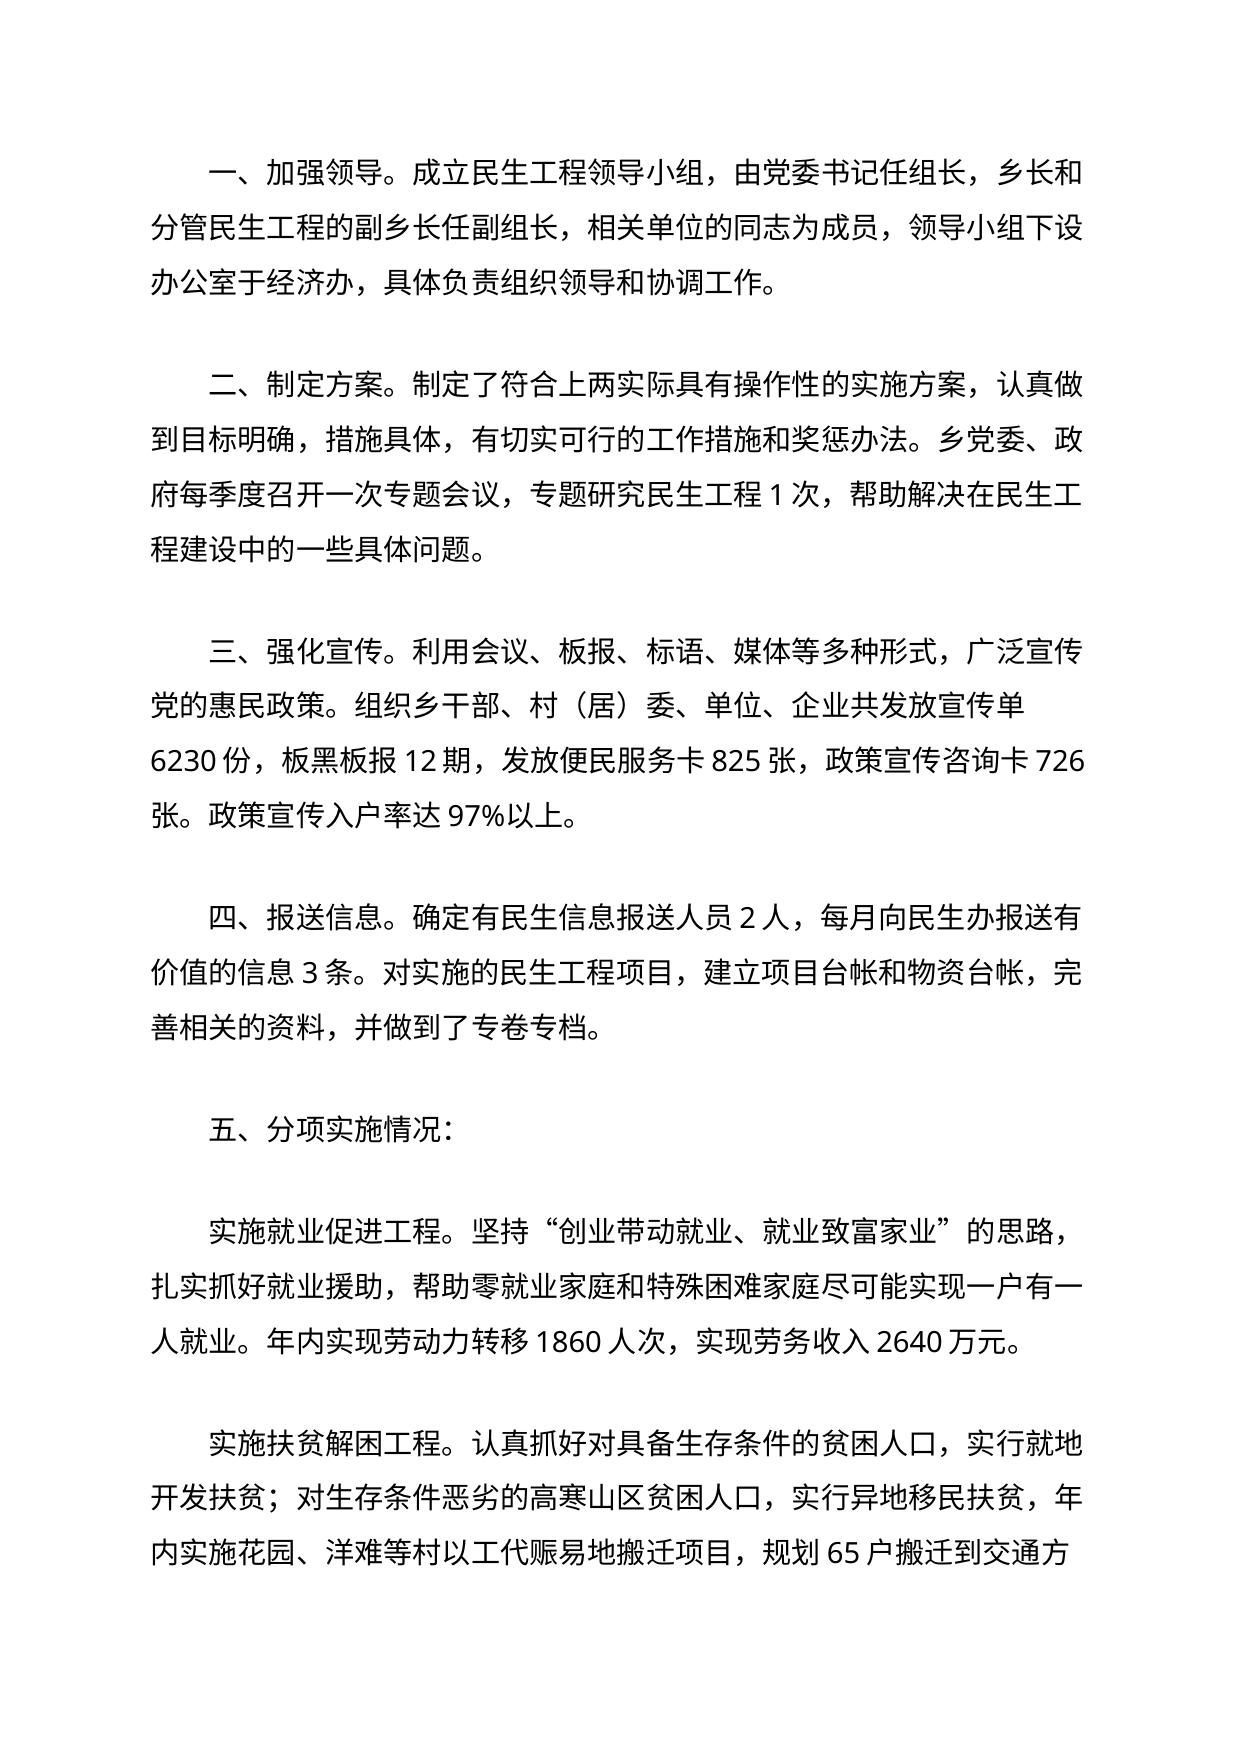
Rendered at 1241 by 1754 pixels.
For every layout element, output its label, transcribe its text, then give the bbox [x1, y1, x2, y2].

text 四、报送信息。确定有民生信息报送人员2人，每月向民生办报送有价值的信息3条。对实施的民生工程项目，建立项目台帐和物资台帐，完善相关的资料，并做到了专卷专档。 [150, 895, 1090, 1047]
text 实施就业促进工程。坚持“创业带动就业、就业致富家业”的思路，扎实抓好就业援助，帮助零就业家庭和特殊困难家庭尽可能实现一户有一人就业。年内实现劳动力转移1860人次，实现劳务收入2640万元。 [150, 1208, 1090, 1361]
text 三、强化宣传。利用会议、板报、标语、媒体等多种形式，广泛宣传党的惠民政策。组织乡干部、村（居）委、单位、企业共发放宣传单6230份，板黑板报12期，发放便民服务卡825张，政策宣传咨询卡726张。政策宣传入户率达97%以上。 [150, 628, 1090, 835]
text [150, 1420, 1090, 1572]
text 五、分项实施情况： [150, 1107, 1090, 1149]
text 二、制定方案。制定了符合上两实际具有操作性的实施方案，认真做到目标明确，措施具体，有切实可行的工作措施和奖惩办法。乡党委、政府每季度召开一次专题会议，专题研究民生工程1次，帮助解决在民生工程建设中的一些具体问题。 [150, 362, 1090, 569]
text 一、加强领导。成立民生工程领导小组，由党委书记任组长，乡长和分管民生工程的副乡长任副组长，相关单位的同志为成员，领导小组下设办公室于经济办，具体负责组织领导和协调工作。 [150, 150, 1090, 302]
